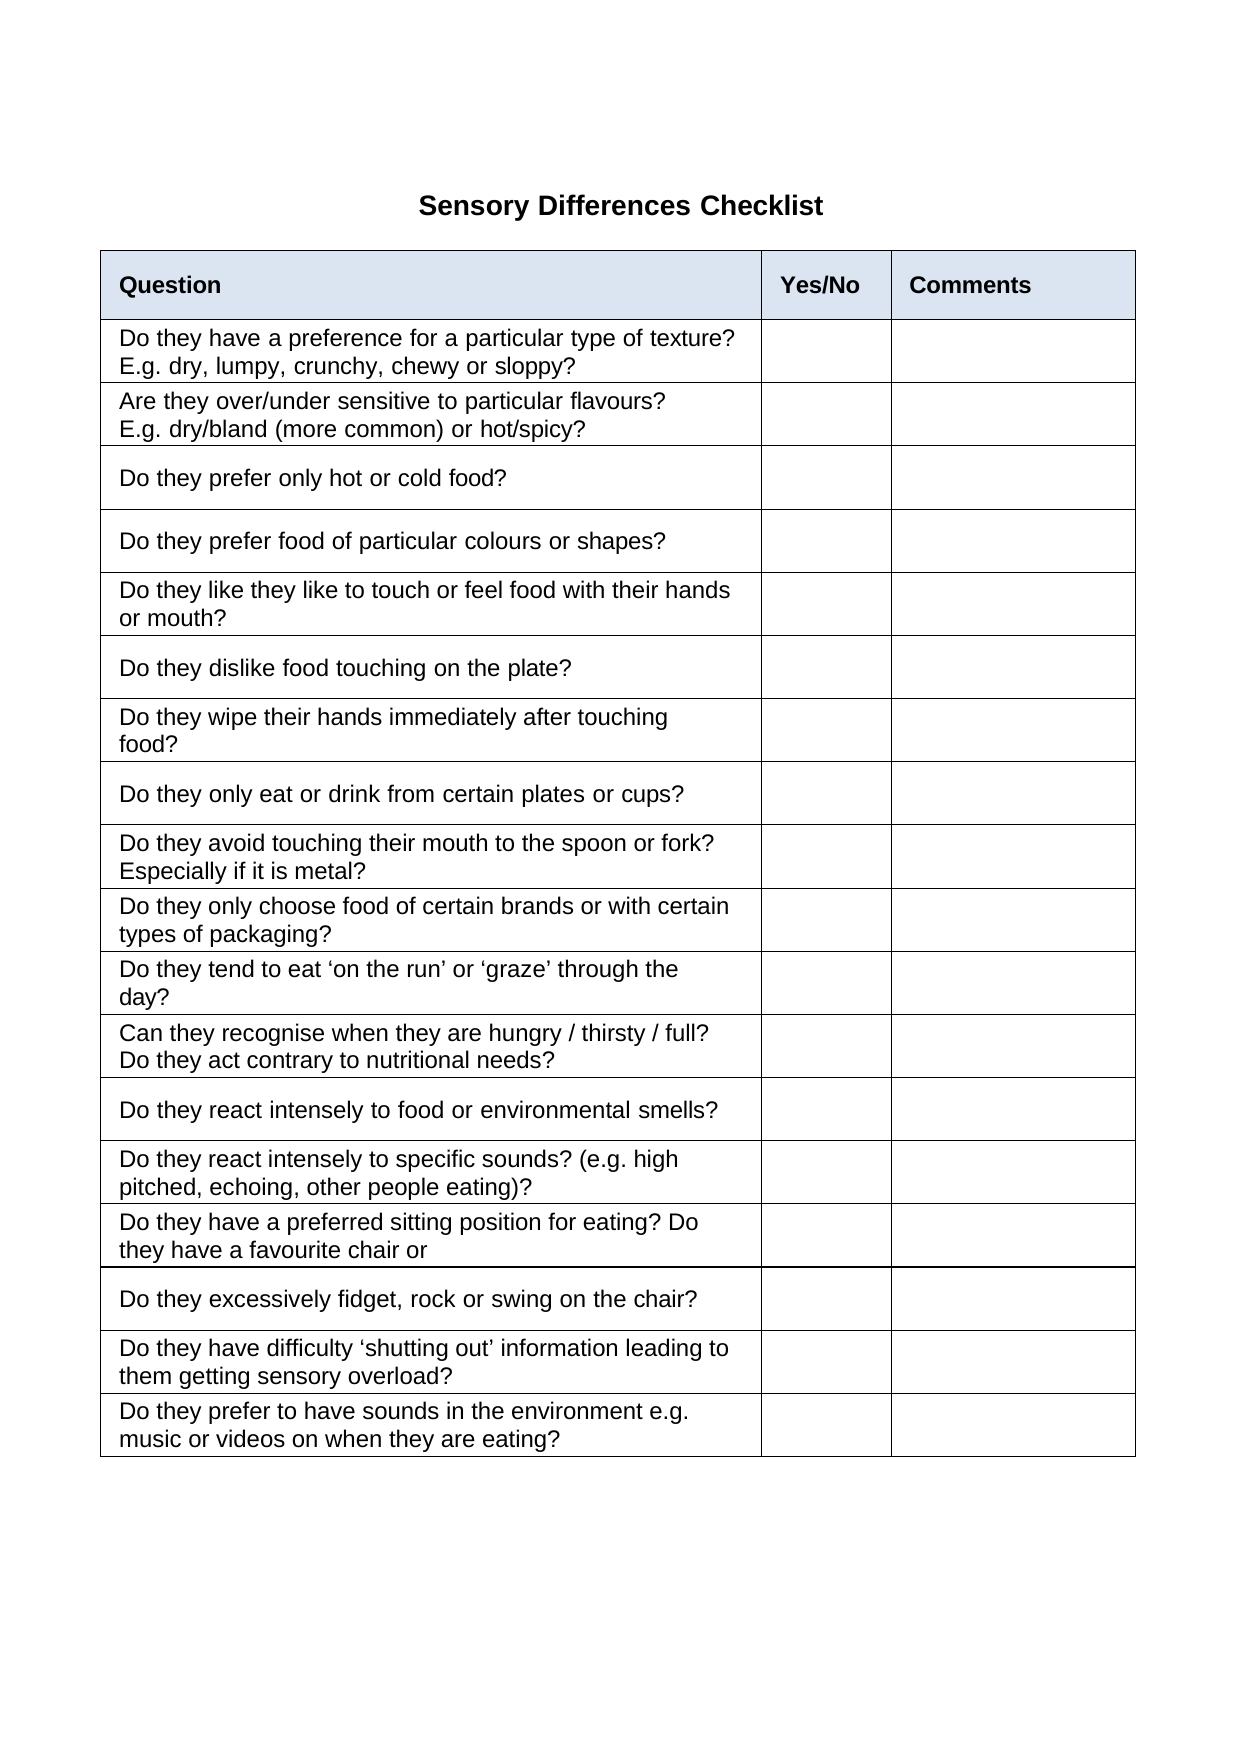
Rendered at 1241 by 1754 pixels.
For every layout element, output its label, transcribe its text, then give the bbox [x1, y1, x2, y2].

table_cell Do they prefer only hot or cold food? [101, 446, 761, 509]
table_cell Can they recognise when they are hungry / thirsty / full? Do they act contrary to nutritional needs? [101, 1015, 761, 1077]
table_cell [762, 510, 891, 572]
table_cell Do they only choose food of certain brands or with certain types of packaging? [101, 889, 761, 951]
table_cell Do they like they like to touch or feel food with their hands or mouth? [101, 573, 761, 635]
table_cell [892, 1015, 1135, 1077]
table_cell [892, 699, 1135, 761]
table_cell [762, 952, 891, 1014]
table_cell [892, 510, 1135, 572]
table_cell [762, 889, 891, 951]
table_cell [762, 320, 891, 382]
table_cell [892, 952, 1135, 1014]
table_cell Do they prefer food of particular colours or shapes? [101, 510, 761, 572]
table_cell [892, 636, 1135, 698]
table_cell [762, 762, 891, 824]
table_cell [762, 1141, 891, 1203]
table_cell [762, 699, 891, 761]
table_cell [762, 383, 891, 445]
table_cell [762, 1204, 891, 1266]
table_cell [892, 1268, 1135, 1329]
table_cell [892, 446, 1135, 509]
table_cell Do they have difficulty ‘shutting out’ information leading to them getting sensory overload? [101, 1331, 761, 1393]
table_cell [892, 1331, 1135, 1393]
table_cell [762, 446, 891, 509]
table_cell [892, 383, 1135, 445]
table_cell [762, 636, 891, 698]
table_cell Do they prefer to have sounds in the environment e.g. music or videos on when they are eating? [101, 1394, 761, 1456]
table_cell Do they wipe their hands immediately after touching food? [101, 699, 761, 761]
table_cell Do they react intensely to specific sounds? (e.g. high pitched, echoing, other people eating)? [101, 1141, 761, 1203]
table_header Comments [892, 251, 1135, 319]
table_cell [892, 573, 1135, 635]
table_cell [762, 1078, 891, 1140]
table_cell Do they excessively fidget, rock or swing on the chair? [101, 1268, 761, 1329]
table_cell Do they dislike food touching on the plate? [101, 636, 761, 698]
table_cell [892, 1394, 1135, 1456]
table_cell [762, 1268, 891, 1329]
table_cell Do they only eat or drink from certain plates or cups? [101, 762, 761, 824]
table_cell [892, 762, 1135, 824]
table_header Question [101, 251, 761, 319]
table_cell [762, 573, 891, 635]
table_cell [762, 825, 891, 888]
table_cell [892, 889, 1135, 951]
table_cell [892, 1078, 1135, 1140]
table_cell Do they have a preferred sitting position for eating? Do they have a favourite chair or [101, 1204, 761, 1266]
table_cell Are they over/under sensitive to particular flavours? E.g. dry/bland (more common) or hot/spicy? [101, 383, 761, 445]
table_cell [762, 1015, 891, 1077]
table_cell [892, 1141, 1135, 1203]
table_cell [892, 1204, 1135, 1266]
table_header Yes/No [762, 251, 891, 319]
table_cell [892, 320, 1135, 382]
table_cell Do they have a preference for a particular type of texture? E.g. dry, lumpy, crunchy, chewy or sloppy? [101, 320, 761, 382]
table_cell [762, 1394, 891, 1456]
table_cell Do they react intensely to food or environmental smells? [101, 1078, 761, 1140]
table_cell [892, 825, 1135, 888]
table_cell Do they avoid touching their mouth to the spoon or fork? Especially if it is metal? [101, 825, 761, 888]
table_cell Do they tend to eat ‘on the run’ or ‘graze’ through the day? [101, 952, 761, 1014]
table_cell [762, 1331, 891, 1393]
text Sensory Differences Checklist [87, 189, 1154, 221]
